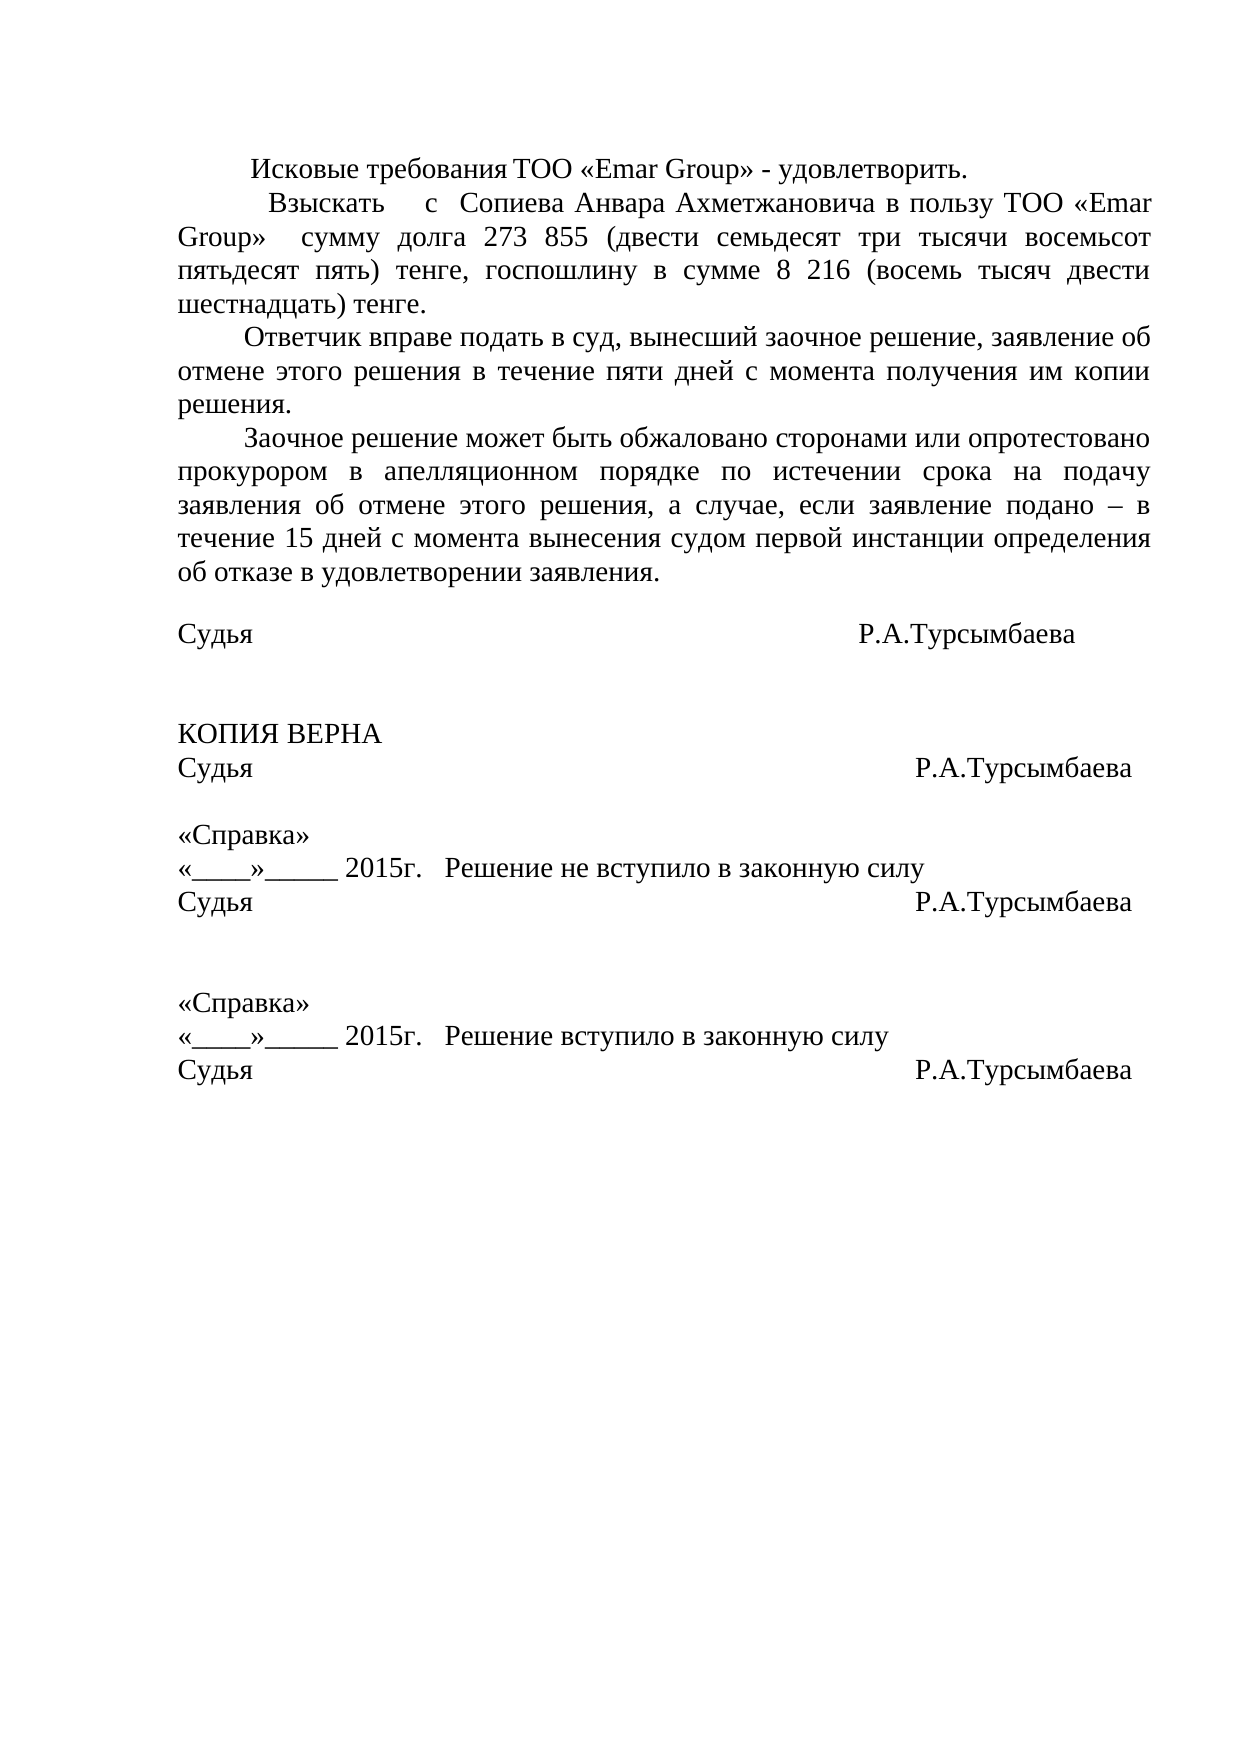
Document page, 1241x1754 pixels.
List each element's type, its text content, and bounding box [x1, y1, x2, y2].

text «____»_____ 2015г. Решение вступило в законную силу [177, 1018, 1152, 1052]
text «____»_____ 2015г. Решение не вступило в законную силу [177, 851, 1152, 884]
text Судья Р.А.Турсымбаева [177, 616, 1152, 649]
text Судья Р.А.Турсымбаева [177, 884, 1152, 918]
text Заочное решение может быть обжаловано сторонами или опротестовано прокурором в апелляционном порядке по истечении срока на подачу заявления об отмене этого решения, а случае, если заявление подано – в течение 15 дней с момента вынесения судом первой инстанции определения об отказе в удовлетворении заявления. [177, 420, 1152, 588]
text Судья Р.А.Турсымбаева [177, 1052, 1152, 1085]
text Судья Р.А.Турсымбаева [177, 750, 1152, 783]
text «Справка» [177, 817, 1152, 851]
text КОПИЯ ВЕРНА [177, 716, 1152, 750]
text Ответчик вправе подать в суд, вынесший заочное решение, заявление об отмене этого решения в течение пяти дней с момента получения им копии решения. [177, 319, 1152, 420]
text «Справка» [177, 985, 1152, 1018]
text Взыскать с Сопиева Анвара Ахметжановича в пользу ТОО «Emar Group» сумму долга 273 855 (двести семьдесят три тысячи восемьсот пятьдесят пять) тенге, госпошлину в сумме 8 216 (восемь тысяч двести шестнадцать) тенге. [177, 185, 1152, 319]
text Исковые требования ТОО «Emar Group» - удовлетворить. [177, 152, 1152, 185]
